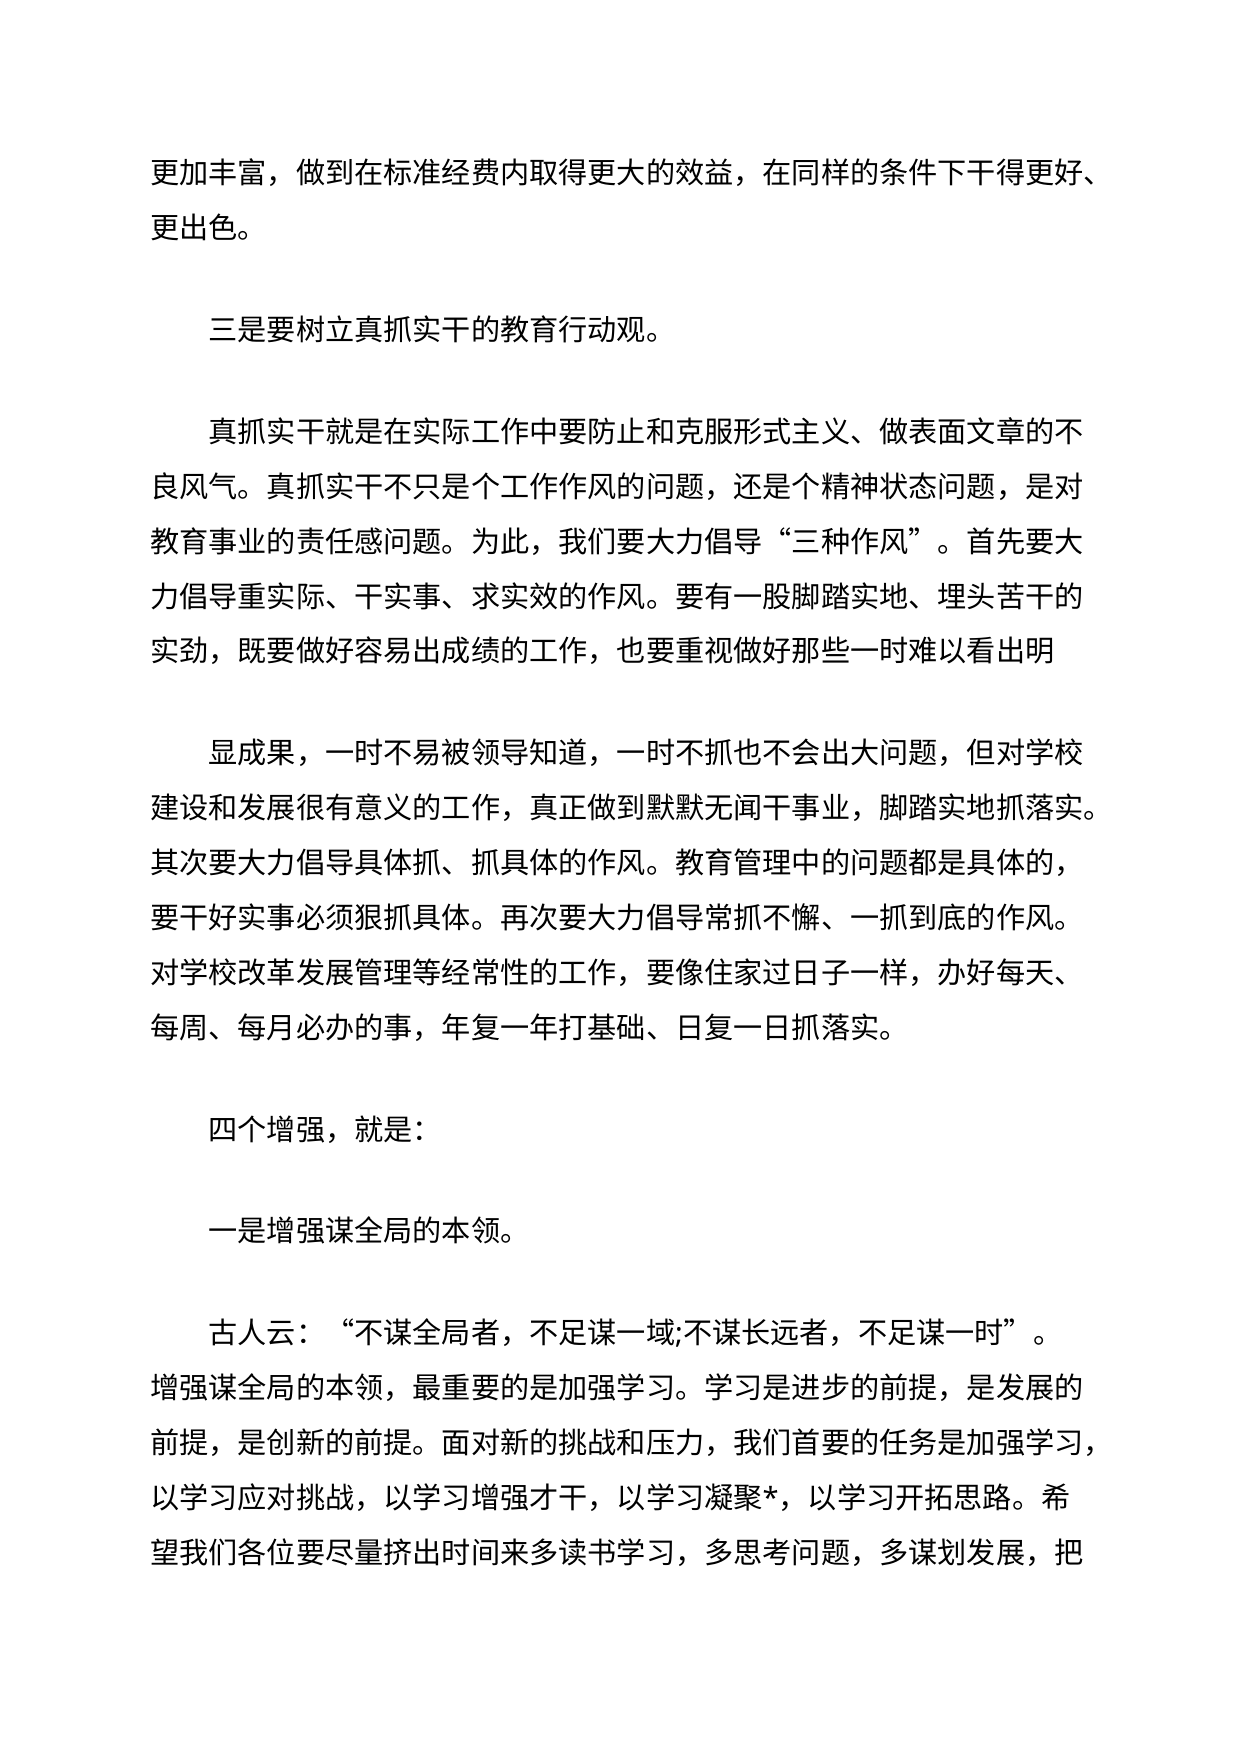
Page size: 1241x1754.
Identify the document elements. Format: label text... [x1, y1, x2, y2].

text 真抓实干就是在实际工作中要防止和克服形式主义、做表面文章的不良风气。真抓实干不只是个工作作风的问题，还是个精神状态问题，是对教育事业的责任感问题。为此，我们要大力倡导“三种作风”。首先要大力倡导重实际、干实事、求实效的作风。要有一股脚踏实地、埋头苦干的实劲，既要做好容易出成绩的工作，也要重视做好那些一时难以看出明 [150, 408, 1090, 670]
text 一是增强谋全局的本领。 [150, 1208, 1090, 1250]
text 显成果，一时不易被领导知道，一时不抓也不会出大问题，但对学校建设和发展很有意义的工作，真正做到默默无闻干事业，脚踏实地抓落实。其次要大力倡导具体抓、抓具体的作风。教育管理中的问题都是具体的，要干好实事必须狠抓具体。再次要大力倡导常抓不懈、一抓到底的作风。对学校改革发展管理等经常性的工作，要像住家过日子一样，办好每天、每周、每月必办的事，年复一年打基础、日复一日抓落实。 [150, 730, 1090, 1047]
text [150, 1309, 1090, 1572]
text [150, 150, 1090, 247]
text 三是要树立真抓实干的教育行动观。 [150, 307, 1090, 349]
text 四个增强，就是： [150, 1106, 1090, 1148]
